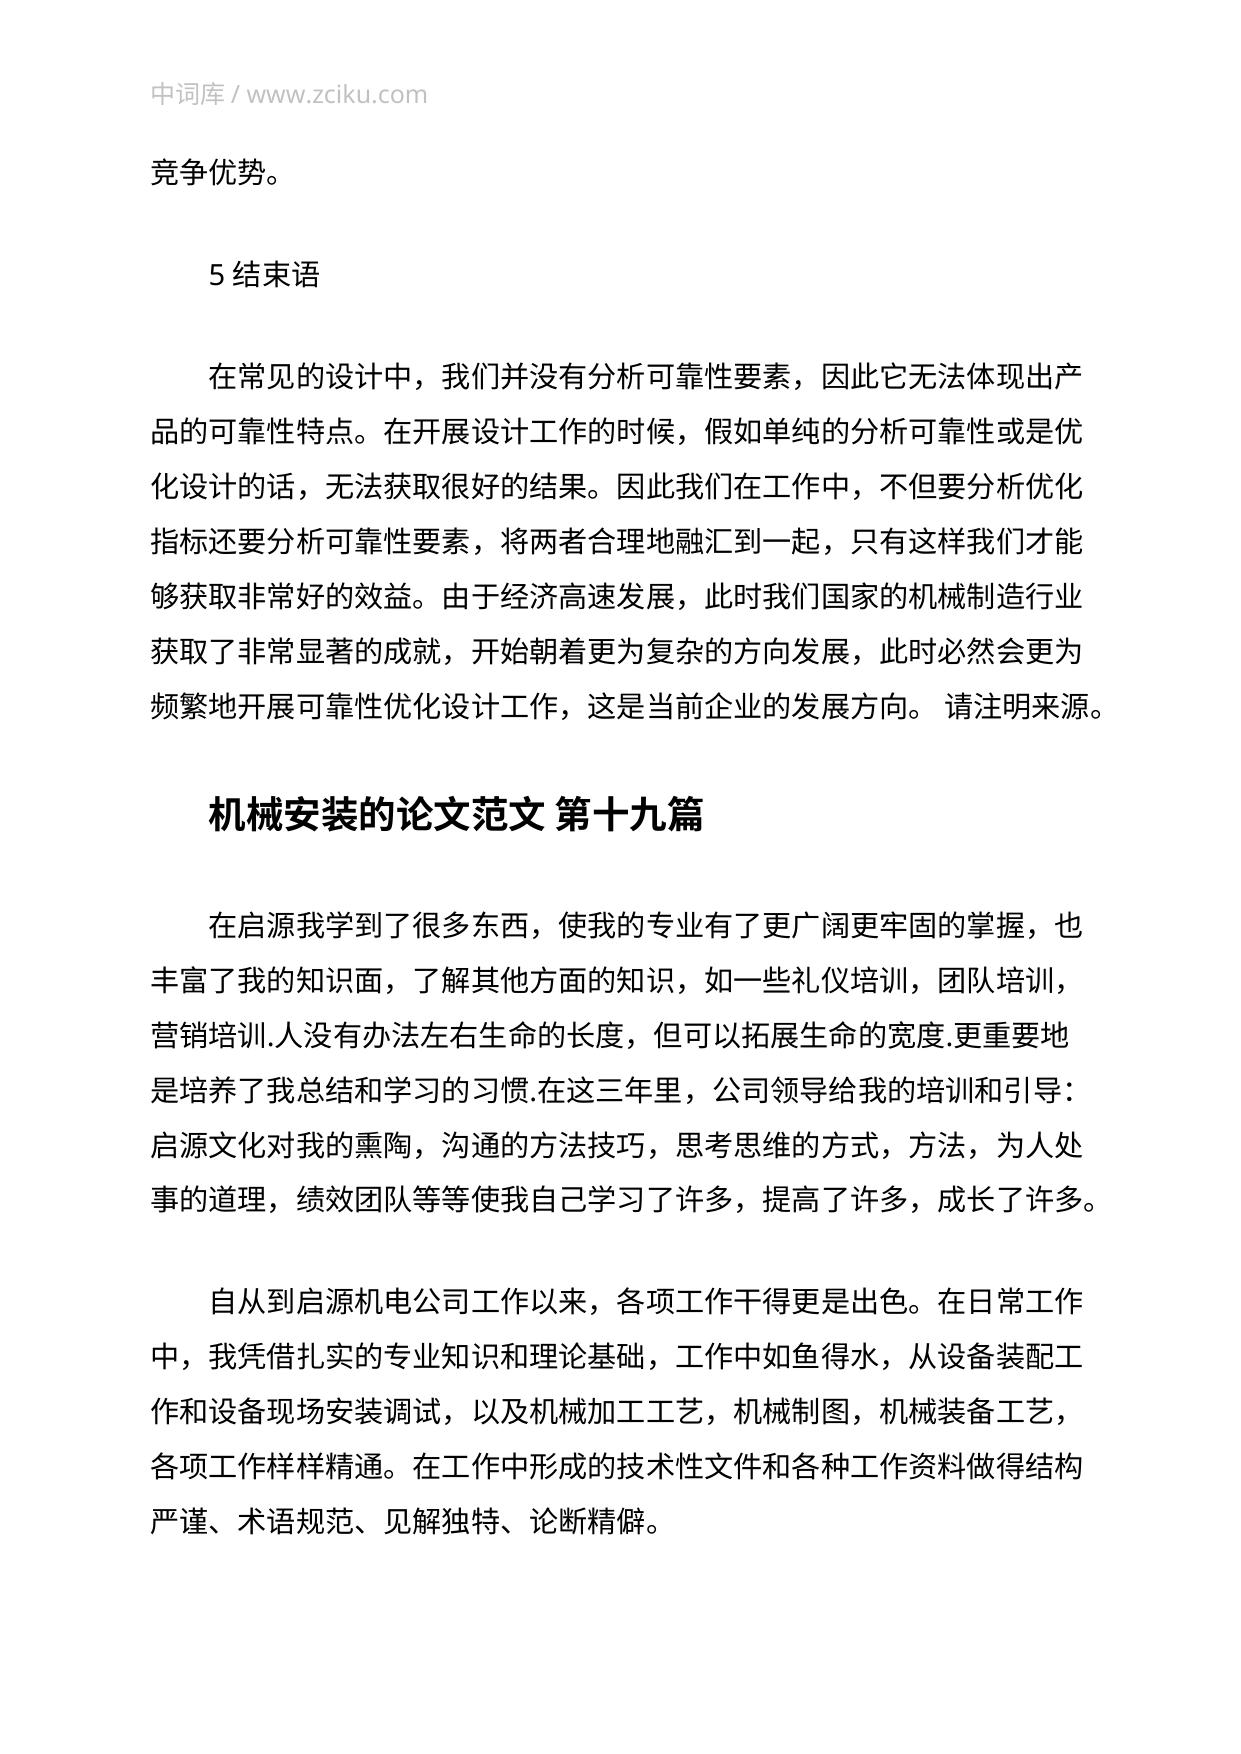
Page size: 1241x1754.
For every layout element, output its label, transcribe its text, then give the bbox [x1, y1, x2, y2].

text 5 结束语 [150, 252, 1090, 294]
text 在常见的设计中，我们并没有分析可靠性要素，因此它无法体现出产品的可靠性特点。在开展设计工作的时候，假如单纯的分析可靠性或是优化设计的话，无法获取很好的结果。因此我们在工作中，不但要分析优化指标还要分析可靠性要素，将两者合理地融汇到一起，只有这样我们才能够获取非常好的效益。由于经济高速发展，此时我们国家的机械制造行业获取了非常显著的成就，开始朝着更为复杂的方向发展，此时必然会更为频繁地开展可靠性优化设计工作，这是当前企业的发展方向。 请注明来源。 [150, 354, 1090, 725]
text 机械安装的论文范文 第十九篇 [150, 785, 1090, 839]
text 自从到启源机电公司工作以来，各项工作干得更是出色。在日常工作中，我凭借扎实的专业知识和理论基础，工作中如鱼得水，从设备装配工作和设备现场安装调试，以及机械加工工艺，机械制图，机械装备工艺，各项工作样样精通。在工作中形成的技术性文件和各种工作资料做得结构严谨、术语规范、见解独特、论断精僻。 [150, 1279, 1090, 1541]
text 在启源我学到了很多东西，使我的专业有了更广阔更牢固的掌握，也丰富了我的知识面，了解其他方面的知识，如一些礼仪培训，团队培训，营销培训.人没有办法左右生命的长度，但可以拓展生命的宽度.更重要地是培养了我总结和学习的习惯.在这三年里，公司领导给我的培训和引导：启源文化对我的熏陶，沟通的方法技巧，思考思维的方式，方法，为人处事的道理，绩效团队等等使我自己学习了许多，提高了许多，成长了许多。 [150, 902, 1090, 1219]
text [150, 150, 1090, 192]
